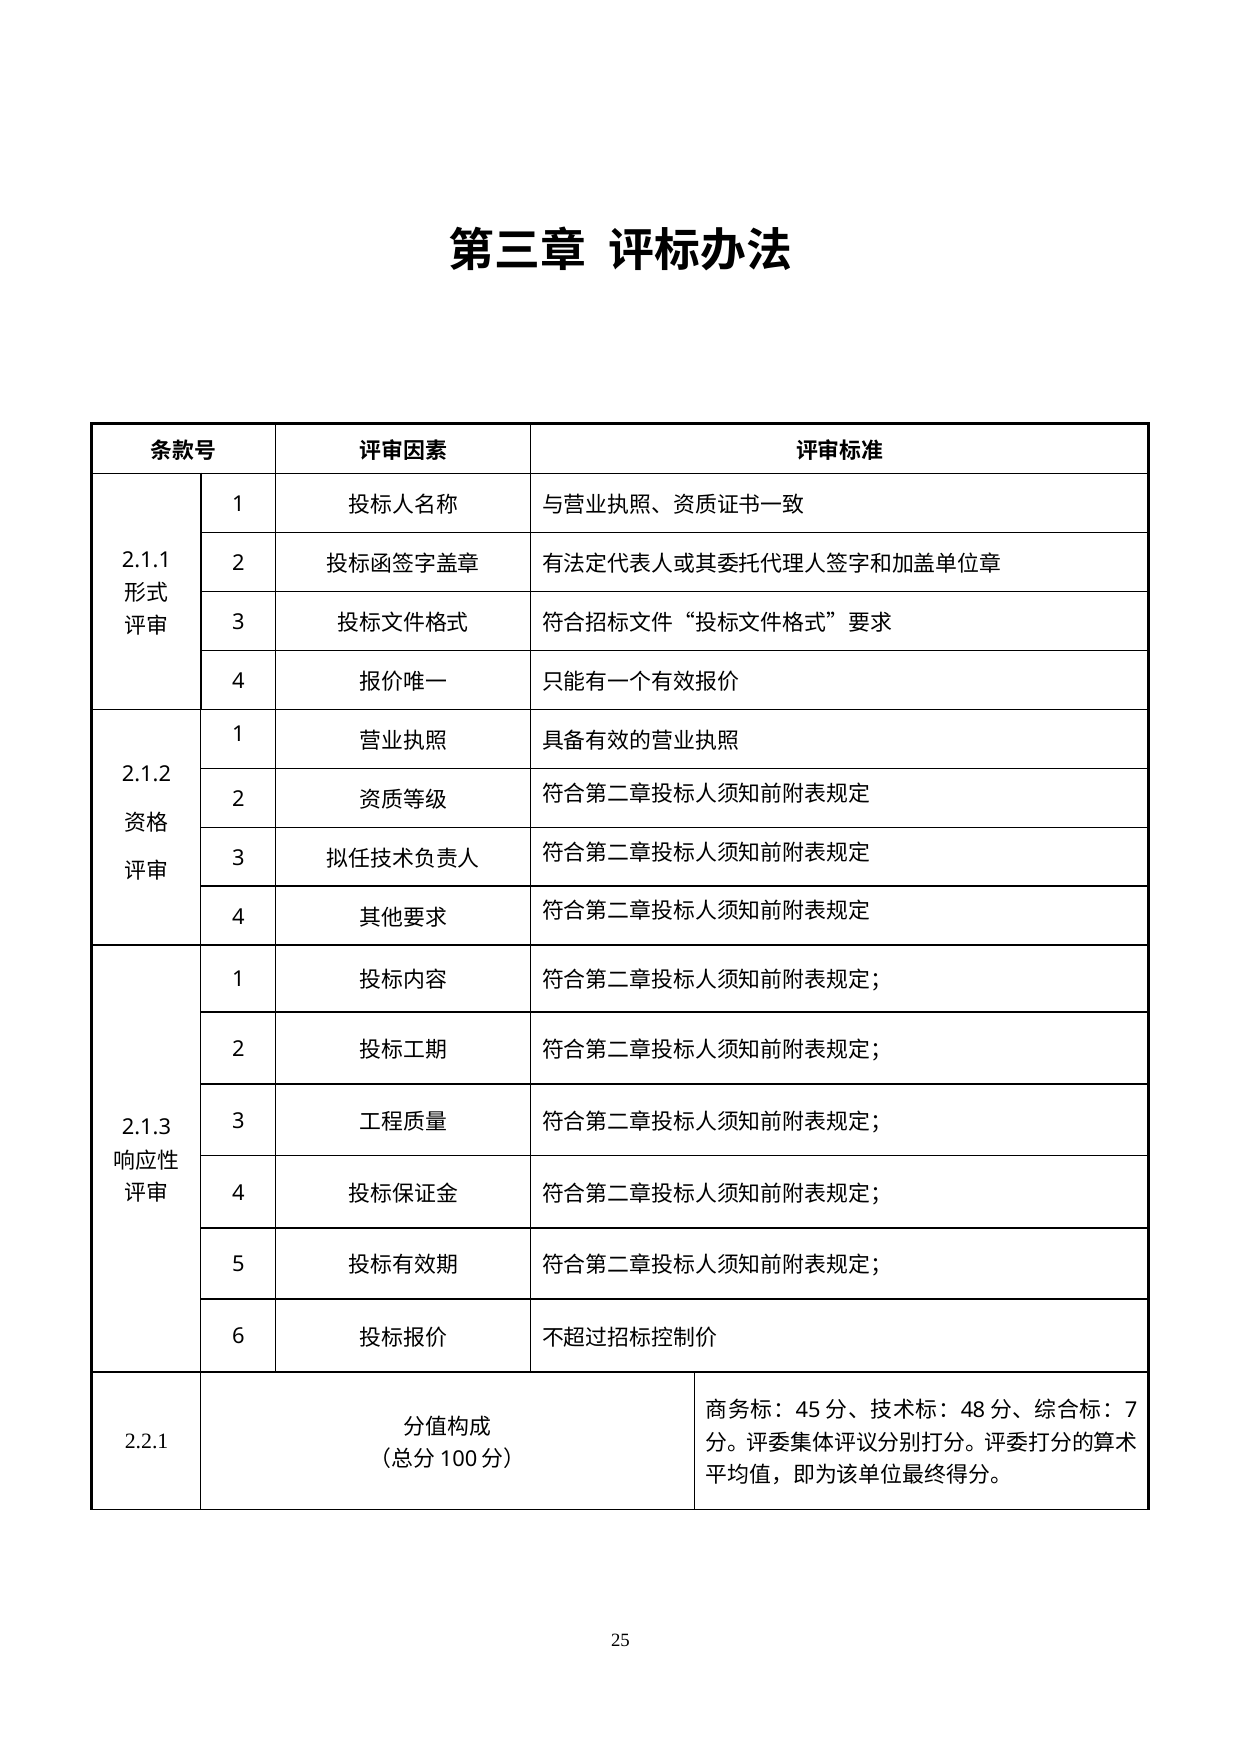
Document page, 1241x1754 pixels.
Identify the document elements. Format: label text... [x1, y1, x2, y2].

table_cell 与营业执照、资质证书一致 [531, 474, 1147, 532]
table_cell 2.1.2 资格 评审 [93, 710, 200, 944]
table_cell 2.1.1 形式 评审 [93, 474, 200, 708]
table_cell 工程质量 [276, 1085, 530, 1154]
table_cell 投标人名称 [276, 474, 530, 532]
table_header 条款号 [93, 425, 274, 473]
table_cell 营业执照 [276, 710, 530, 767]
table_cell 3 [201, 1085, 274, 1154]
table_cell 符合第二章投标人须知前附表规定； [531, 946, 1147, 1011]
table_cell 2.2.1 [93, 1373, 200, 1509]
table_cell 6 [201, 1300, 274, 1371]
table_cell 报价唯一 [276, 651, 530, 708]
subtitle 第三章 评标办法 [118, 197, 1122, 295]
table_cell 符合第二章投标人须知前附表规定； [531, 1085, 1147, 1154]
table_cell 1 [201, 946, 274, 1011]
table_cell 具备有效的营业执照 [531, 710, 1147, 767]
table_cell 分值构成 （总分100分） [201, 1373, 694, 1509]
table_cell 1 [201, 710, 274, 767]
table_cell 投标报价 [276, 1300, 530, 1371]
table_cell 3 [201, 828, 274, 885]
table_cell 有法定代表人或其委托代理人签字和加盖单位章 [531, 533, 1147, 591]
table_cell 符合第二章投标人须知前附表规定； [531, 1156, 1147, 1227]
table_cell 不超过招标控制价 [531, 1300, 1147, 1371]
table_cell 符合第二章投标人须知前附表规定； [531, 1229, 1147, 1298]
table_cell 符合第二章投标人须知前附表规定 [531, 887, 1147, 944]
table_cell 2.1.3 响应性评审 [93, 946, 200, 1371]
table_cell 只能有一个有效报价 [531, 651, 1147, 708]
table_header 评审因素 [276, 425, 530, 473]
table_cell 符合第二章投标人须知前附表规定； [531, 1013, 1147, 1083]
table_cell 5 [201, 1229, 274, 1298]
table_cell 1 [202, 474, 274, 532]
table_cell 商务标：45分、技术标：48分、综合标：7分。评委集体评议分别打分。评委打分的算术平均值，即为该单位最终得分。 [695, 1373, 1147, 1509]
table_cell 符合第二章投标人须知前附表规定 [531, 769, 1147, 826]
table_cell 符合第二章投标人须知前附表规定 [531, 828, 1147, 885]
table_cell 其他要求 [276, 887, 530, 944]
table_cell 2 [202, 533, 274, 591]
table_cell 4 [201, 1156, 274, 1227]
table_cell 符合招标文件“投标文件格式”要求 [531, 592, 1147, 649]
table_cell 投标文件格式 [276, 592, 530, 649]
table_cell 2 [201, 769, 274, 826]
table_cell 投标函签字盖章 [276, 533, 530, 591]
table_header 评审标准 [531, 425, 1147, 473]
table_cell 3 [202, 592, 274, 649]
table_cell 投标内容 [276, 946, 530, 1011]
table_cell 2 [201, 1013, 274, 1083]
table_cell 拟任技术负责人 [276, 828, 530, 885]
table_cell 资质等级 [276, 769, 530, 826]
table_cell 投标工期 [276, 1013, 530, 1083]
table_cell 4 [202, 651, 274, 708]
table_cell 投标保证金 [276, 1156, 530, 1227]
table_cell 投标有效期 [276, 1229, 530, 1298]
table_cell 4 [201, 887, 274, 944]
